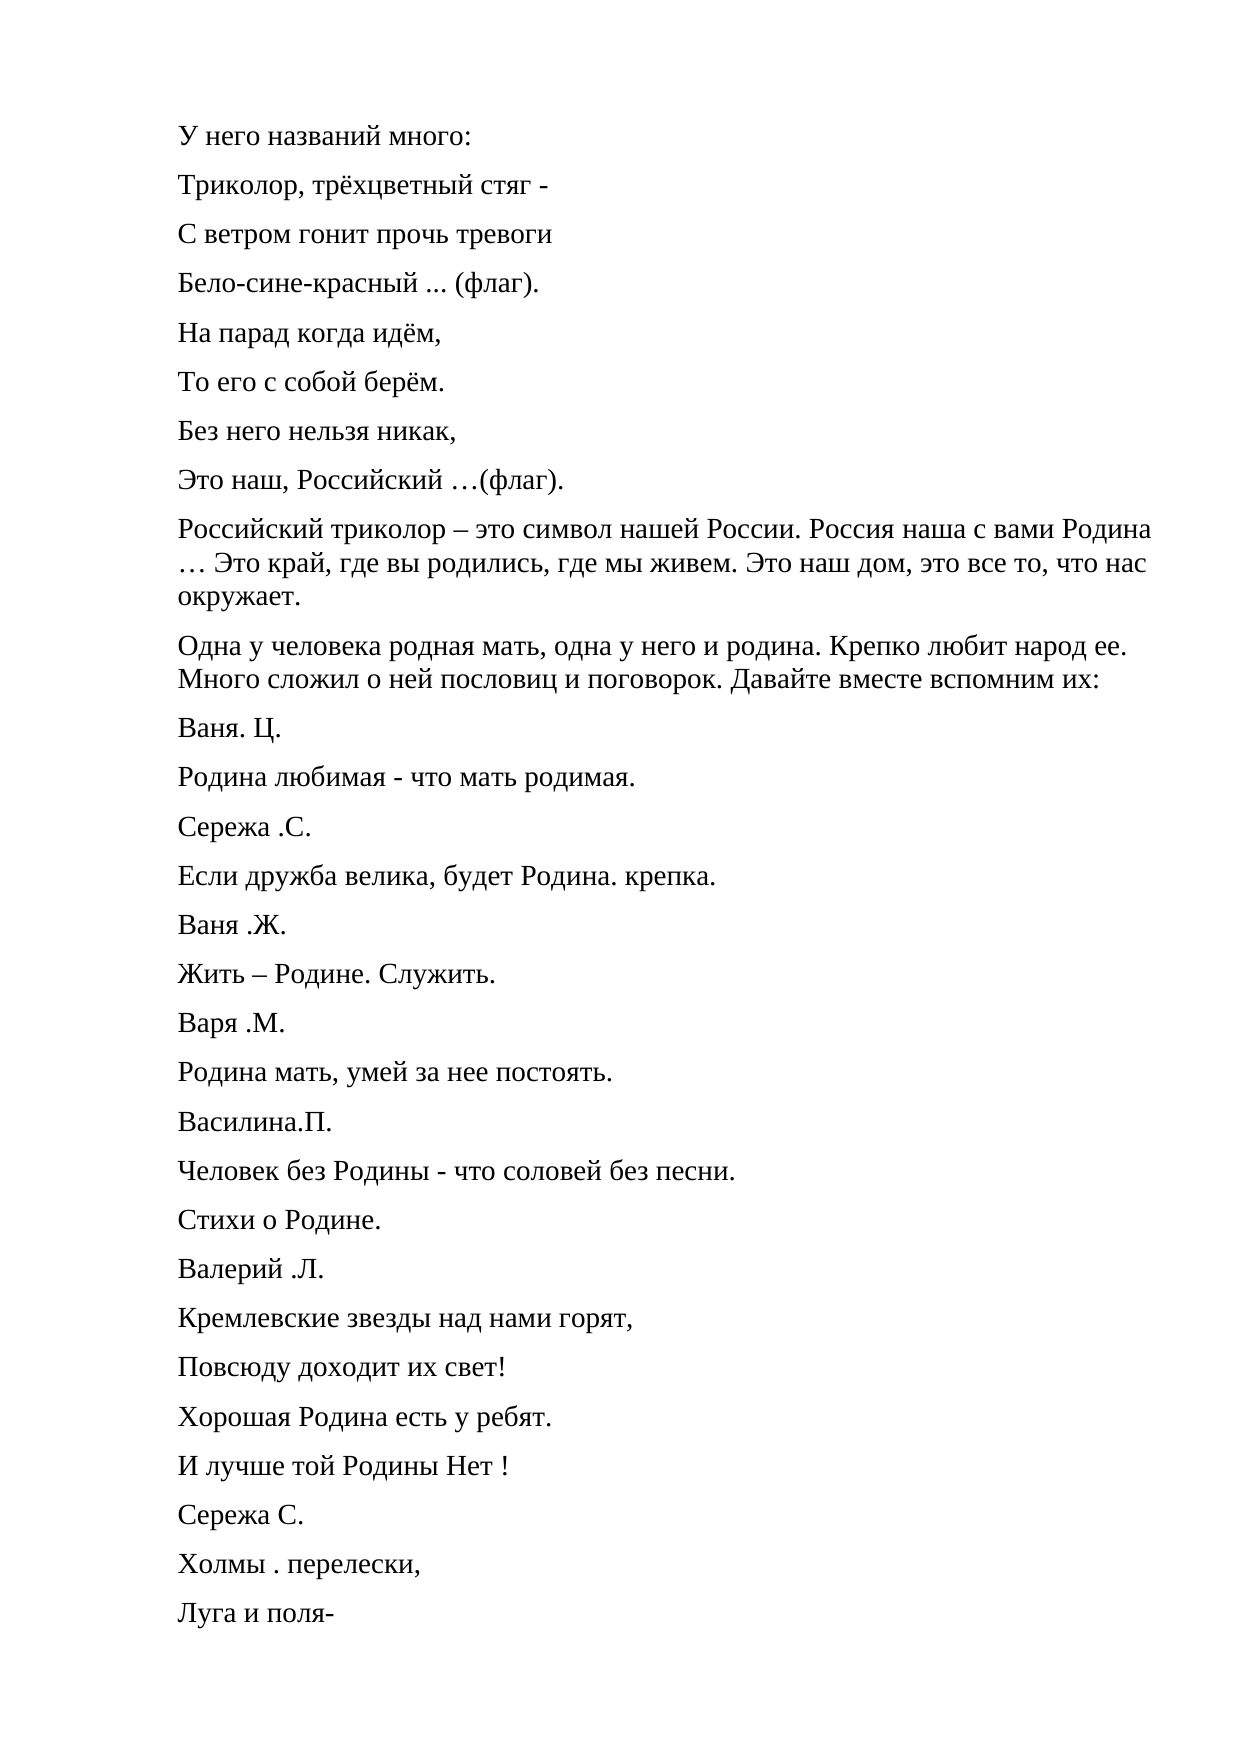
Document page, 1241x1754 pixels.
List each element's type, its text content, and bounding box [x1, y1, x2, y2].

text Василина.П. [177, 1104, 1152, 1137]
text И лучше той Родины Нет ! [177, 1448, 1152, 1481]
text Родина мать, умей за нее постоять. [177, 1054, 1152, 1088]
text Российский триколор – это символ нашей России. Россия наша с вами Родина … Это край, где вы родились, где мы живем. Это наш дом, это все то, что нас окружает. [177, 511, 1152, 612]
text Человек без Родины - что соловей без песни. [177, 1153, 1152, 1186]
text Хорошая Родина есть у ребят. [177, 1399, 1152, 1432]
text Жить – Родине. Служить. [177, 956, 1152, 990]
text Если дружба велика, будет Родина. крепка. [177, 858, 1152, 891]
text Родина любимая - что мать родимая. [177, 759, 1152, 793]
text Валерий .Л. [177, 1251, 1152, 1285]
text Бело-сине-красный ... (флаг). [177, 266, 1152, 299]
text Одна у человека родная мать, одна у него и родина. Крепко любит народ ее. Много сложил о ней пословиц и поговорок. Давайте вместе вспомним их: [177, 628, 1152, 695]
text Луга и поля- [177, 1595, 1152, 1629]
text Ваня. Ц. [177, 710, 1152, 744]
text На парад когда идём, [177, 315, 1152, 348]
text У него названий много: [177, 118, 1152, 152]
text Триколор, трёхцветный стяг - [177, 167, 1152, 201]
text Холмы . перелески, [177, 1546, 1152, 1580]
text Сережа .С. [177, 809, 1152, 842]
text Кремлевские звезды над нами горят, [177, 1300, 1152, 1334]
text Ваня .Ж. [177, 907, 1152, 941]
text Сережа С. [177, 1497, 1152, 1531]
text Варя .М. [177, 1005, 1152, 1039]
text Стихи о Родине. [177, 1202, 1152, 1236]
text С ветром гонит прочь тревоги [177, 216, 1152, 250]
text Это наш, Российский …(флаг). [177, 462, 1152, 496]
text То его с собой берём. [177, 364, 1152, 397]
text Без него нельзя никак, [177, 413, 1152, 447]
text Повсюду доходит их свет! [177, 1349, 1152, 1383]
